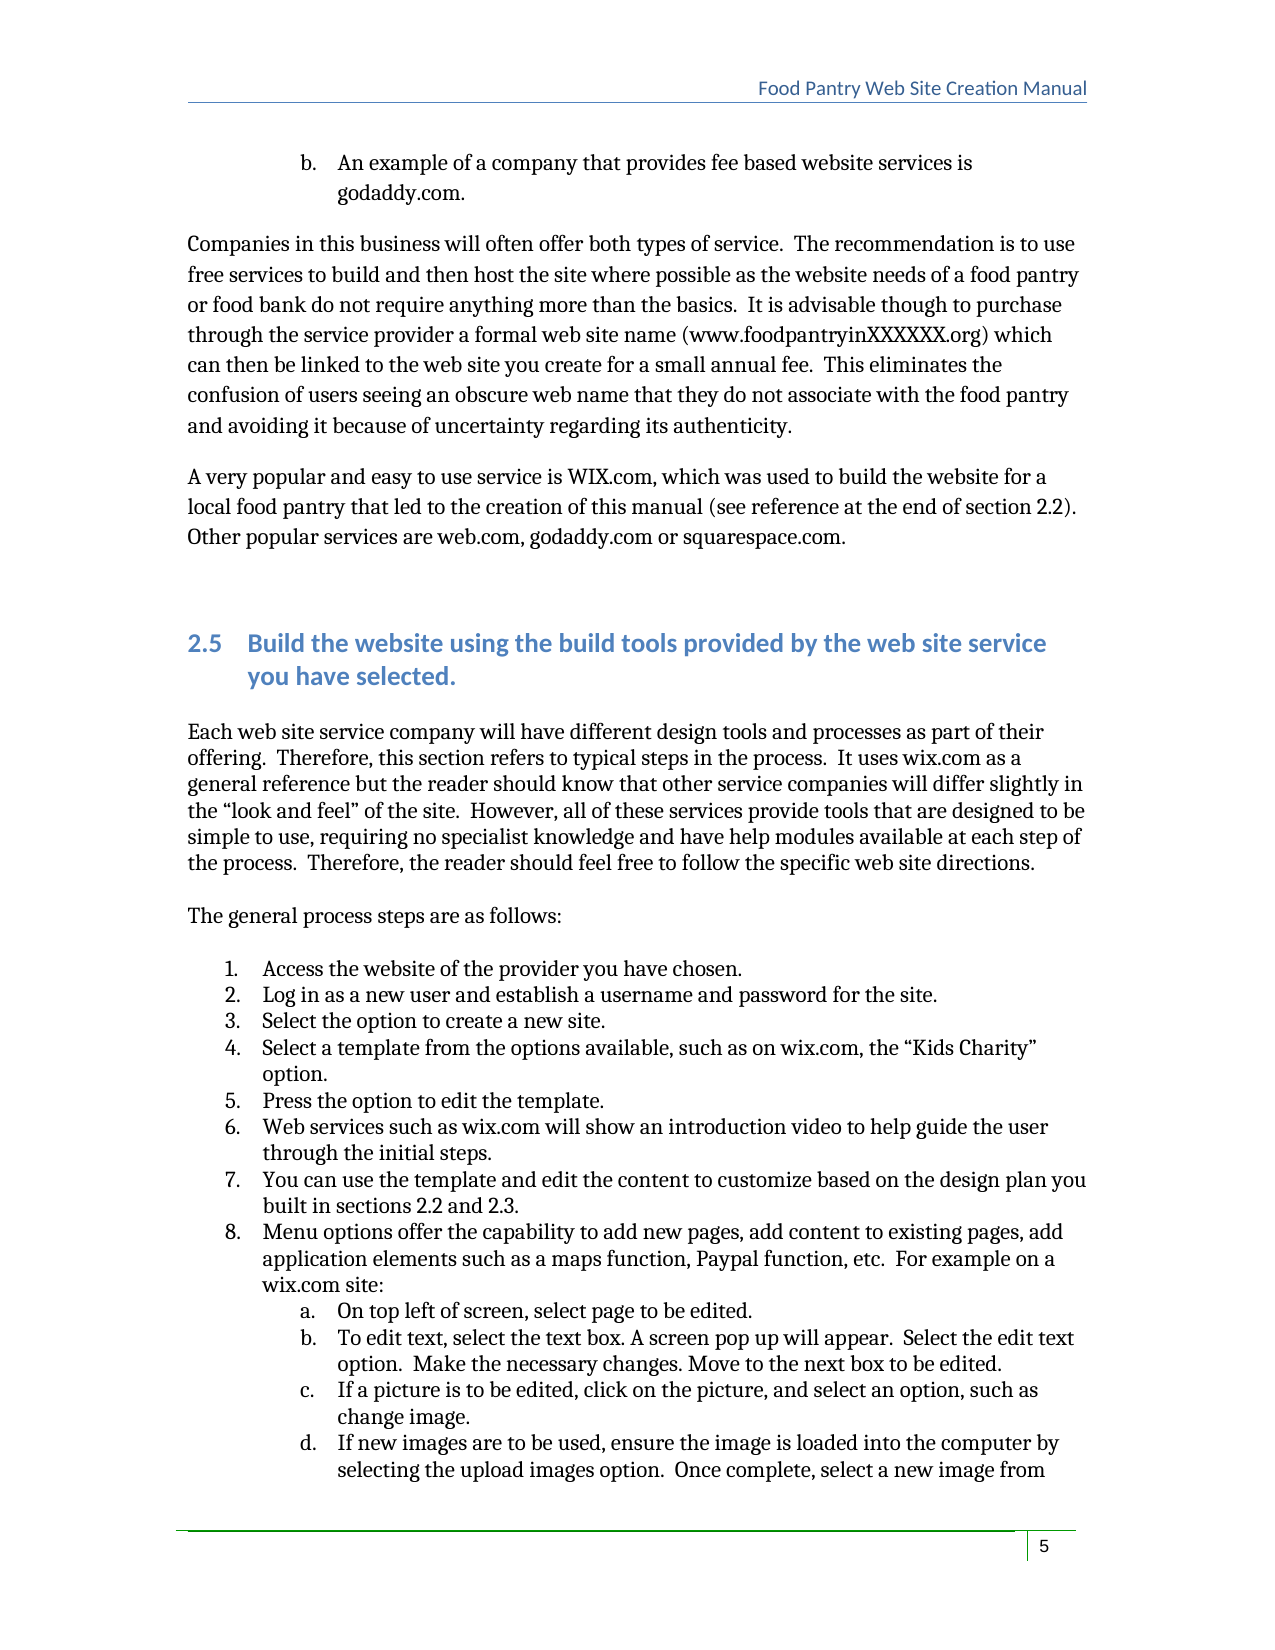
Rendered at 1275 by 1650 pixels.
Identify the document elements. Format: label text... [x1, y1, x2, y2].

list On top left of screen, select page to be edited. [300, 1298, 1087, 1324]
text A very popular and easy to use service is WIX.com, which was used to build the website for a local food pantry that led to the creation of this manual (see reference at the end of section 2.2). Other popular services are web.com, godaddy.com or squarespace.com. [187, 463, 1087, 550]
list Access the website of the provider you have chosen. [225, 956, 1087, 982]
list Log in as a new user and establish a username and password for the site. [225, 982, 1087, 1008]
list Select the option to create a new site. [225, 1008, 1087, 1035]
list If a picture is to be edited, click on the picture, and select an option, such as change image. [300, 1377, 1087, 1430]
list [300, 1430, 1087, 1483]
list You can use the template and edit the content to customize based on the design plan you built in sections 2.2 and 2.3. [225, 1166, 1087, 1219]
list Press the option to edit the template. [225, 1087, 1087, 1114]
list An example of a company that provides fee based website services is godaddy.com. [300, 150, 1087, 207]
text Companies in this business will often offer both types of service. The recommendation is to use free services to build and then host the site where possible as the website needs of a food pantry or food bank do not require anything more than the basics. It is advisable though to purchase through the service provider a formal web site name (www.foodpantryinXXXXXX.org) which can then be linked to the web site you create for a small annual fee. This eliminates the confusion of users seeing an obscure web name that they do not associate with the food pantry and avoiding it because of uncertainty regarding its authenticity. [187, 231, 1087, 439]
list Menu options offer the capability to add new pages, add content to existing pages, add application elements such as a maps function, Paypal function, etc. For example on a wix.com site: [225, 1219, 1087, 1298]
list Select a template from the options available, such as on wix.com, the “Kids Charity” option. [225, 1035, 1087, 1087]
text Each web site service company will have different design tools and processes as part of their offering. Therefore, this section refers to typical steps in the process. It uses wix.com as a general reference but the reader should know that other service companies will differ slightly in the “look and feel” of the site. However, all of these services provide tools that are designed to be simple to use, requiring no specialist knowledge and have help modules available at each step of the process. Therefore, the reader should feel free to follow the specific web site directions. [187, 718, 1087, 877]
subtitle Build the website using the build tools provided by the web site service you have selected. [187, 626, 1087, 692]
list Web services such as wix.com will show an introduction video to help guide the user through the initial steps. [225, 1114, 1087, 1166]
text The general process steps are as follows: [187, 903, 1087, 929]
list To edit text, select the text box. A screen pop up will appear. Select the edit text option. Make the necessary changes. Move to the next box to be edited. [300, 1324, 1087, 1377]
